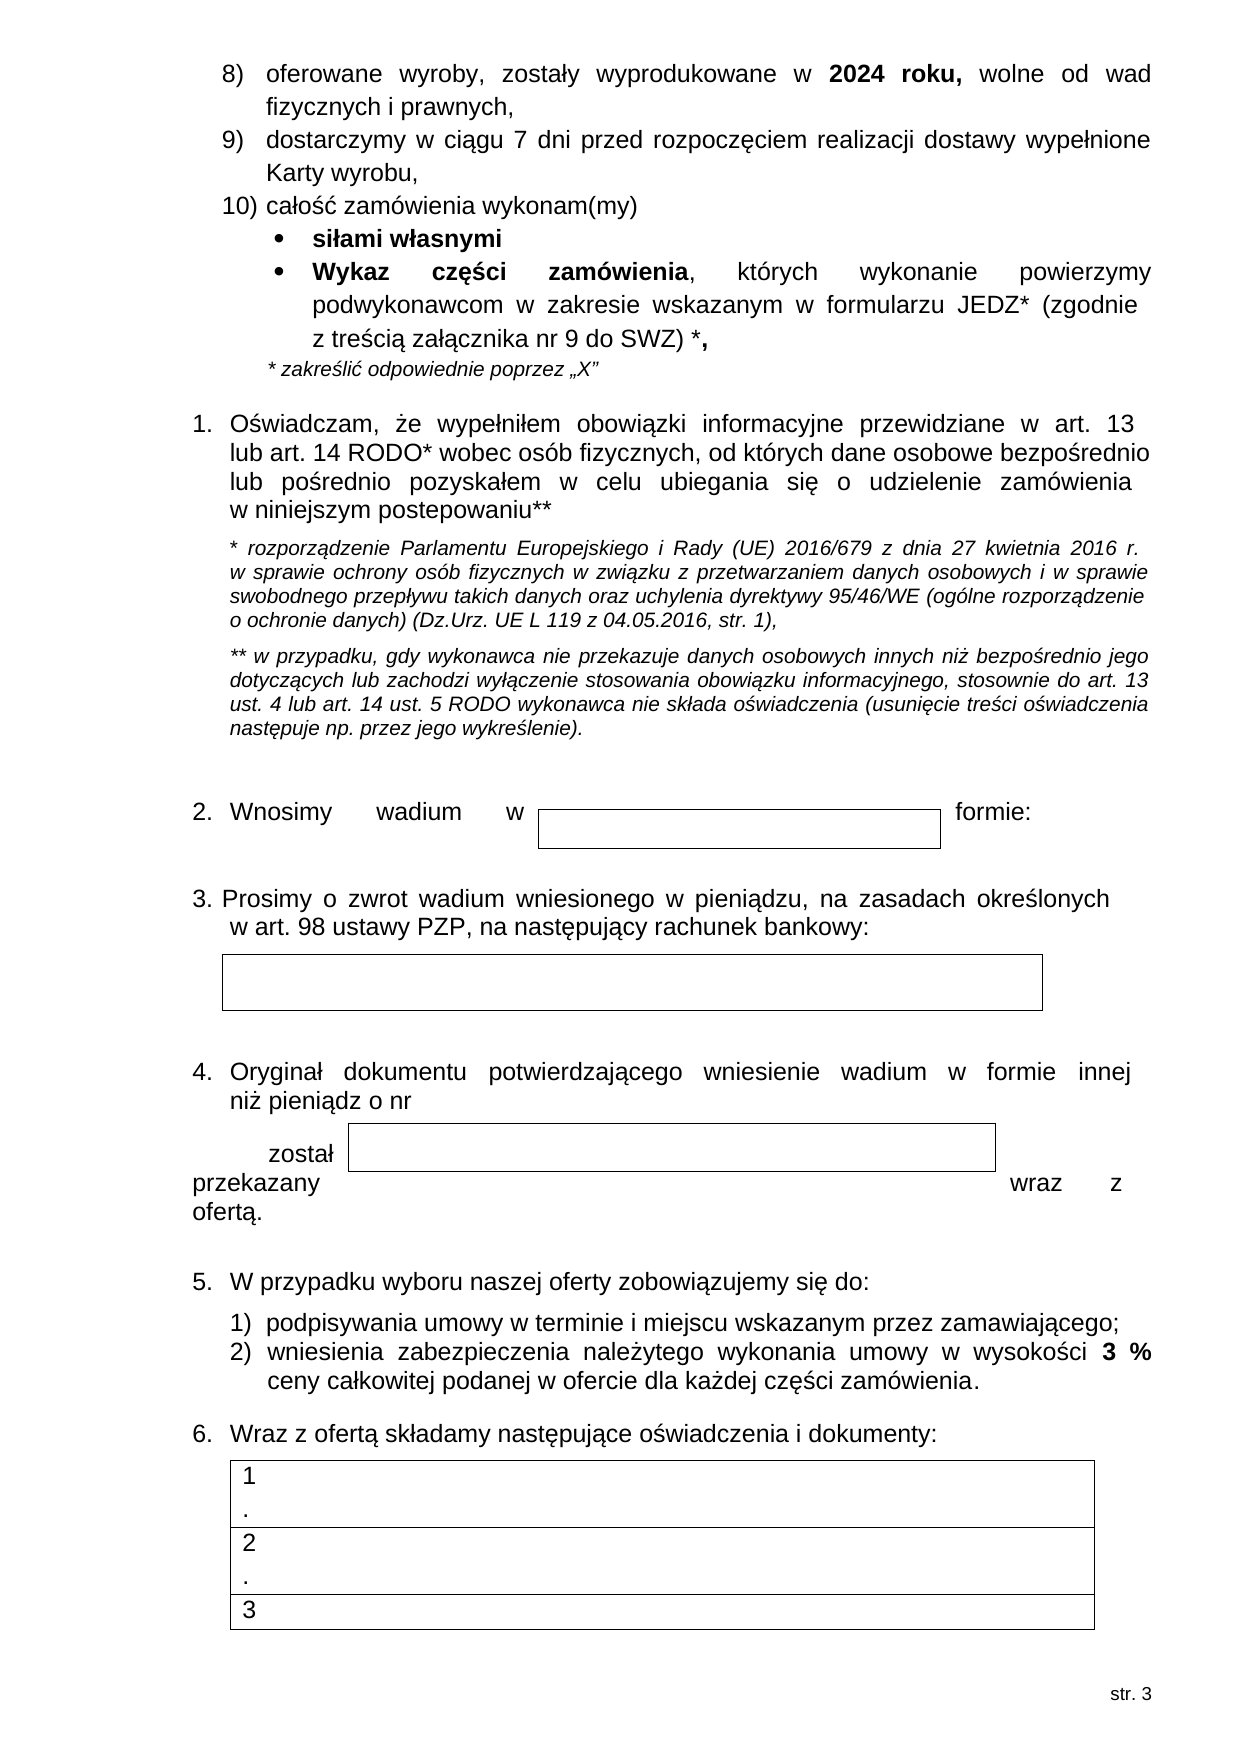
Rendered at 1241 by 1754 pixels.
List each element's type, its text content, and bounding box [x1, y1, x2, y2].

list wniesienia zabezpieczenia należytego wykonania umowy w wysokości 3 % ceny całkowitej podanej w ofercie dla każdej części zamówienia. [229, 1337, 1152, 1394]
text * zakreślić odpowiednie poprzez „X” [267, 357, 1152, 381]
table_cell [274, 1595, 1094, 1628]
list W przypadku wyboru naszej oferty zobowiązujemy się do: [192, 1267, 1152, 1296]
table_header [539, 810, 940, 848]
table_cell 2. [231, 1528, 274, 1594]
table_cell 3. [231, 1595, 274, 1628]
list dostarczymy w ciągu 7 dni przed rozpoczęciem realizacji dostawy wypełnione Karty wyrobu, [222, 125, 1152, 187]
list oferowane wyroby, zostały wyprodukowane w 2024 roku, wolne od wad fizycznych i prawnych, [222, 59, 1152, 121]
list Wykaz części zamówienia, których wykonanie powierzymy podwykonawcom w zakresie wskazanym w formularzu JEDZ* (zgodnie z treścią załącznika nr 9 do SWZ) *, [274, 257, 1152, 352]
list Prosimy o zwrot wadium wniesionego w pieniądzu, na zasadach określonych w art. 98 ustawy PZP, na następujący rachunek bankowy: [192, 884, 1122, 941]
list Oświadczam, że wypełniłem obowiązki informacyjne przewidziane w art. 13 lub art. 14 RODO* wobec osób fizycznych, od których dane osobowe bezpośrednio lub pośrednio pozyskałem w celu ubiegania się o udzielenie zamówienia w niniejszym postepowaniu** [192, 409, 1152, 524]
list Wnosimy wadium w formie: [192, 797, 1152, 826]
text ** w przypadku, gdy wykonawca nie przekazuje danych osobowych innych niż bezpośrednio jego dotyczących lub zachodzi wyłączenie stosowania obowiązku informacyjnego, stosownie do art. 13 ust. 4 lub art. 14 ust. 5 RODO wykonawca nie składa oświadczenia (usunięcie treści oświadczenia następuje np. przez jego wykreślenie). [229, 644, 1152, 740]
list całość zamówienia wykonam(my) [222, 191, 1152, 220]
text * rozporządzenie Parlamentu Europejskiego i Rady (UE) 2016/679 z dnia 27 kwietnia 2016 r. w sprawie ochrony osób fizycznych w związku z przetwarzaniem danych osobowych i w sprawie swobodnego przepływu takich danych oraz uchylenia dyrektywy 95/46/WE (ogólne rozporządzenie o ochronie danych) (Dz.Urz. UE L 119 z 04.05.2016, str. 1), [229, 536, 1152, 632]
list podpisywania umowy w terminie i miejscu wskazanym przez zamawiającego; [229, 1308, 1152, 1337]
table_header [349, 1124, 995, 1171]
table_header 1. [231, 1461, 274, 1527]
table_header [274, 1461, 1094, 1527]
list Oryginał dokumentu potwierdzającego wniesienie wadium w formie innej niż pieniądz o nr [192, 1057, 1152, 1114]
list Wraz z ofertą składamy następujące oświadczenia i dokumenty: [192, 1419, 1152, 1448]
table_header [223, 955, 1042, 1010]
text został przekazany wraz z ofertą. [192, 1139, 1122, 1226]
table_cell [274, 1528, 1094, 1594]
list siłami własnymi [274, 224, 1152, 253]
